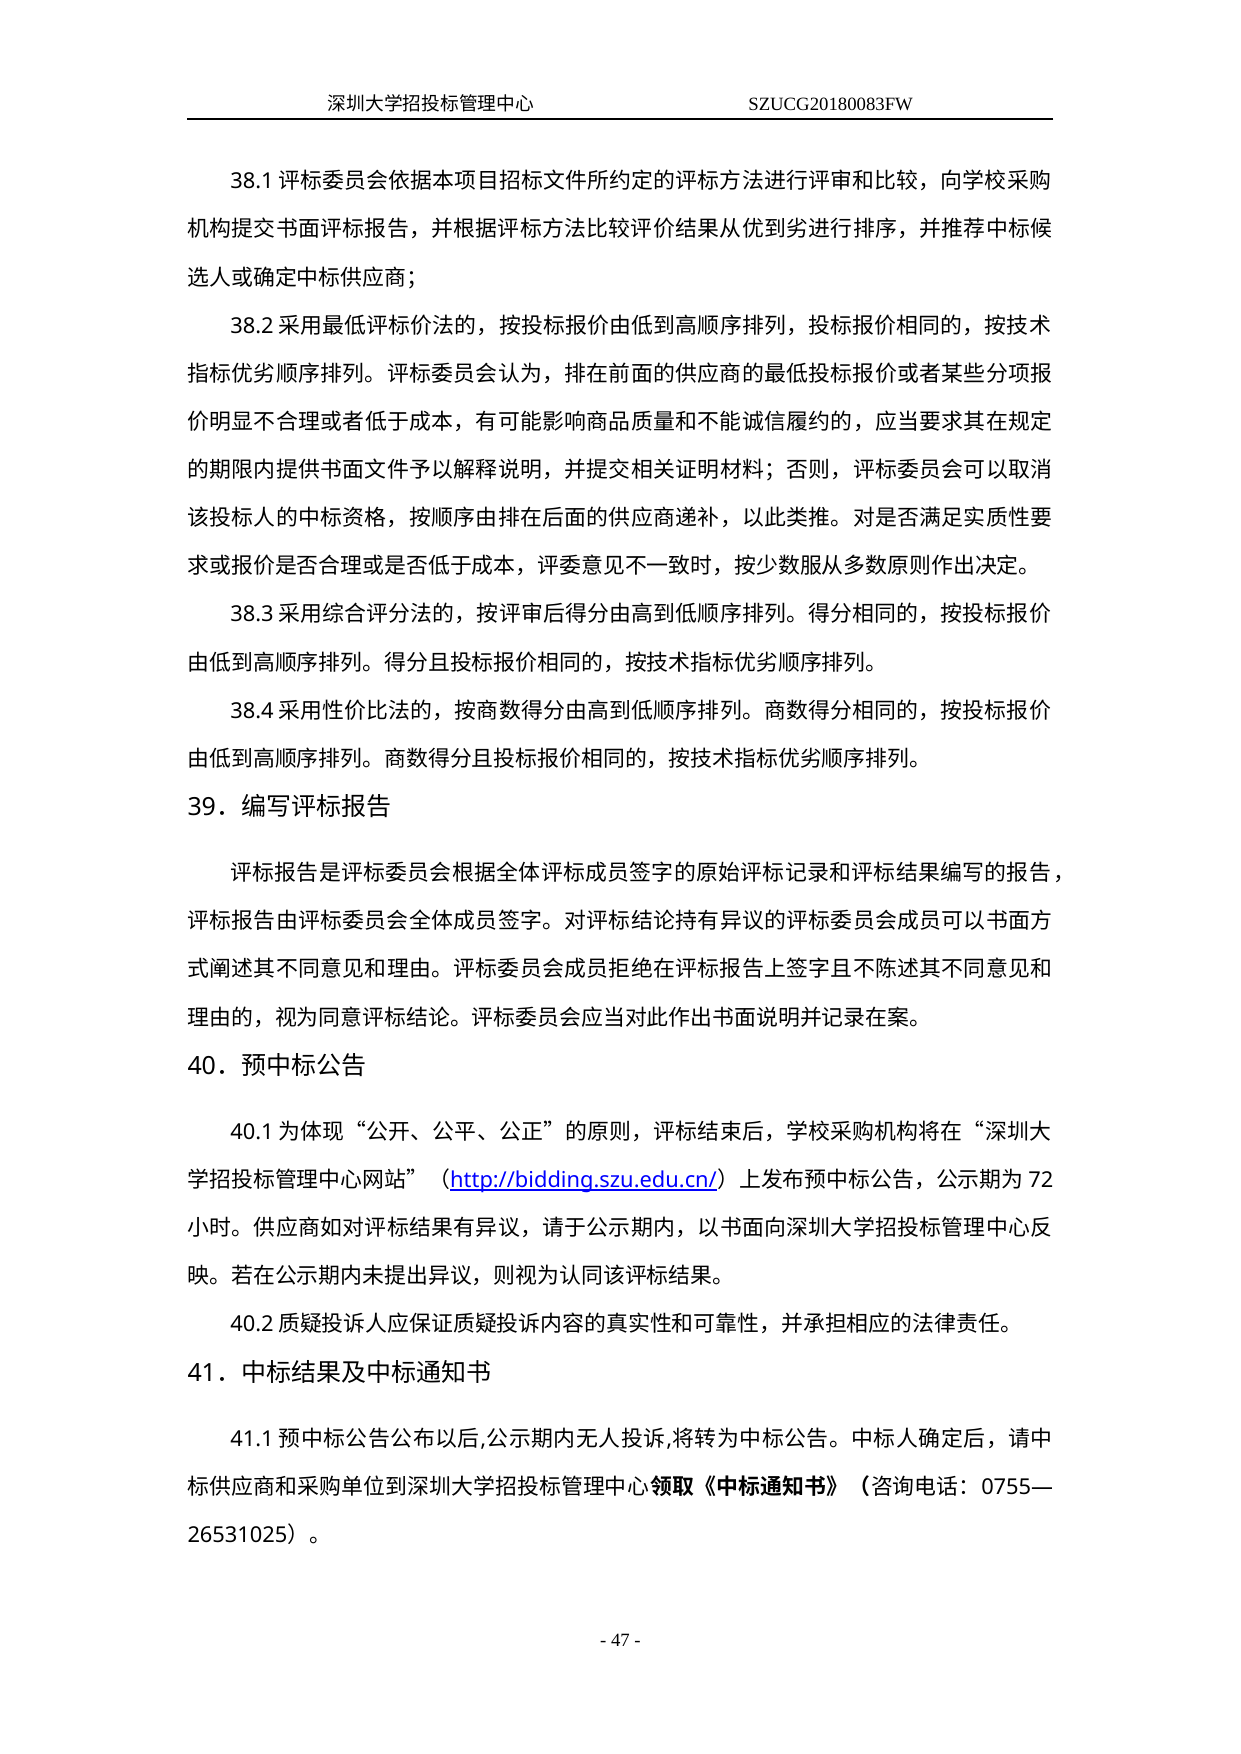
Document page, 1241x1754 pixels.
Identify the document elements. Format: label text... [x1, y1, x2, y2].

text 38.2采用最低评标价法的，按投标报价由低到高顺序排列，投标报价相同的，按技术指标优劣顺序排列。评标委员会认为，排在前面的供应商的最低投标报价或者某些分项报价明显不合理或者低于成本，有可能影响商品质量和不能诚信履约的，应当要求其在规定的期限内提供书面文件予以解释说明，并提交相关证明材料；否则，评标委员会可以取消该投标人的中标资格，按顺序由排在后面的供应商递补，以此类推。对是否满足实质性要求或报价是否合理或是否低于成本，评委意见不一致时，按少数服从多数原则作出决定。 [187, 299, 1053, 588]
text 41.1预中标公告公布以后,公示期内无人投诉,将转为中标公告。中标人确定后，请中标供应商和采购单位到深圳大学招投标管理中心领取《中标通知书》（咨询电话：0755—26531025）。 [187, 1413, 1053, 1557]
text 38.4采用性价比法的，按商数得分由高到低顺序排列。商数得分相同的，按投标报价由低到高顺序排列。商数得分且投标报价相同的，按技术指标优劣顺序排列。 [187, 684, 1053, 781]
text 41．中标结果及中标通知书 [187, 1346, 1053, 1394]
text 评标报告是评标委员会根据全体评标成员签字的原始评标记录和评标结果编写的报告，评标报告由评标委员会全体成员签字。对评标结论持有异议的评标委员会成员可以书面方式阐述其不同意见和理由。评标委员会成员拒绝在评标报告上签字且不陈述其不同意见和理由的，视为同意评标结论。评标委员会应当对此作出书面说明并记录在案。 [187, 847, 1053, 1039]
text 40.1为体现“公开、公平、公正”的原则，评标结束后，学校采购机构将在“深圳大学招投标管理中心网站”（http://bidding.szu.edu.cn/）上发布预中标公告，公示期为72小时。供应商如对评标结果有异议，请于公示期内，以书面向深圳大学招投标管理中心反映。若在公示期内未提出异议，则视为认同该评标结果。 [187, 1106, 1053, 1298]
text 38.3采用综合评分法的，按评审后得分由高到低顺序排列。得分相同的，按投标报价由低到高顺序排列。得分且投标报价相同的，按技术指标优劣顺序排列。 [187, 588, 1053, 684]
text 40．预中标公告 [187, 1039, 1053, 1088]
text 39．编写评标报告 [187, 781, 1053, 829]
text 40.2质疑投诉人应保证质疑投诉内容的真实性和可靠性，并承担相应的法律责任。 [187, 1298, 1053, 1346]
text 38.1评标委员会依据本项目招标文件所约定的评标方法进行评审和比较，向学校采购机构提交书面评标报告，并根据评标方法比较评价结果从优到劣进行排序，并推荐中标候选人或确定中标供应商； [187, 155, 1053, 299]
